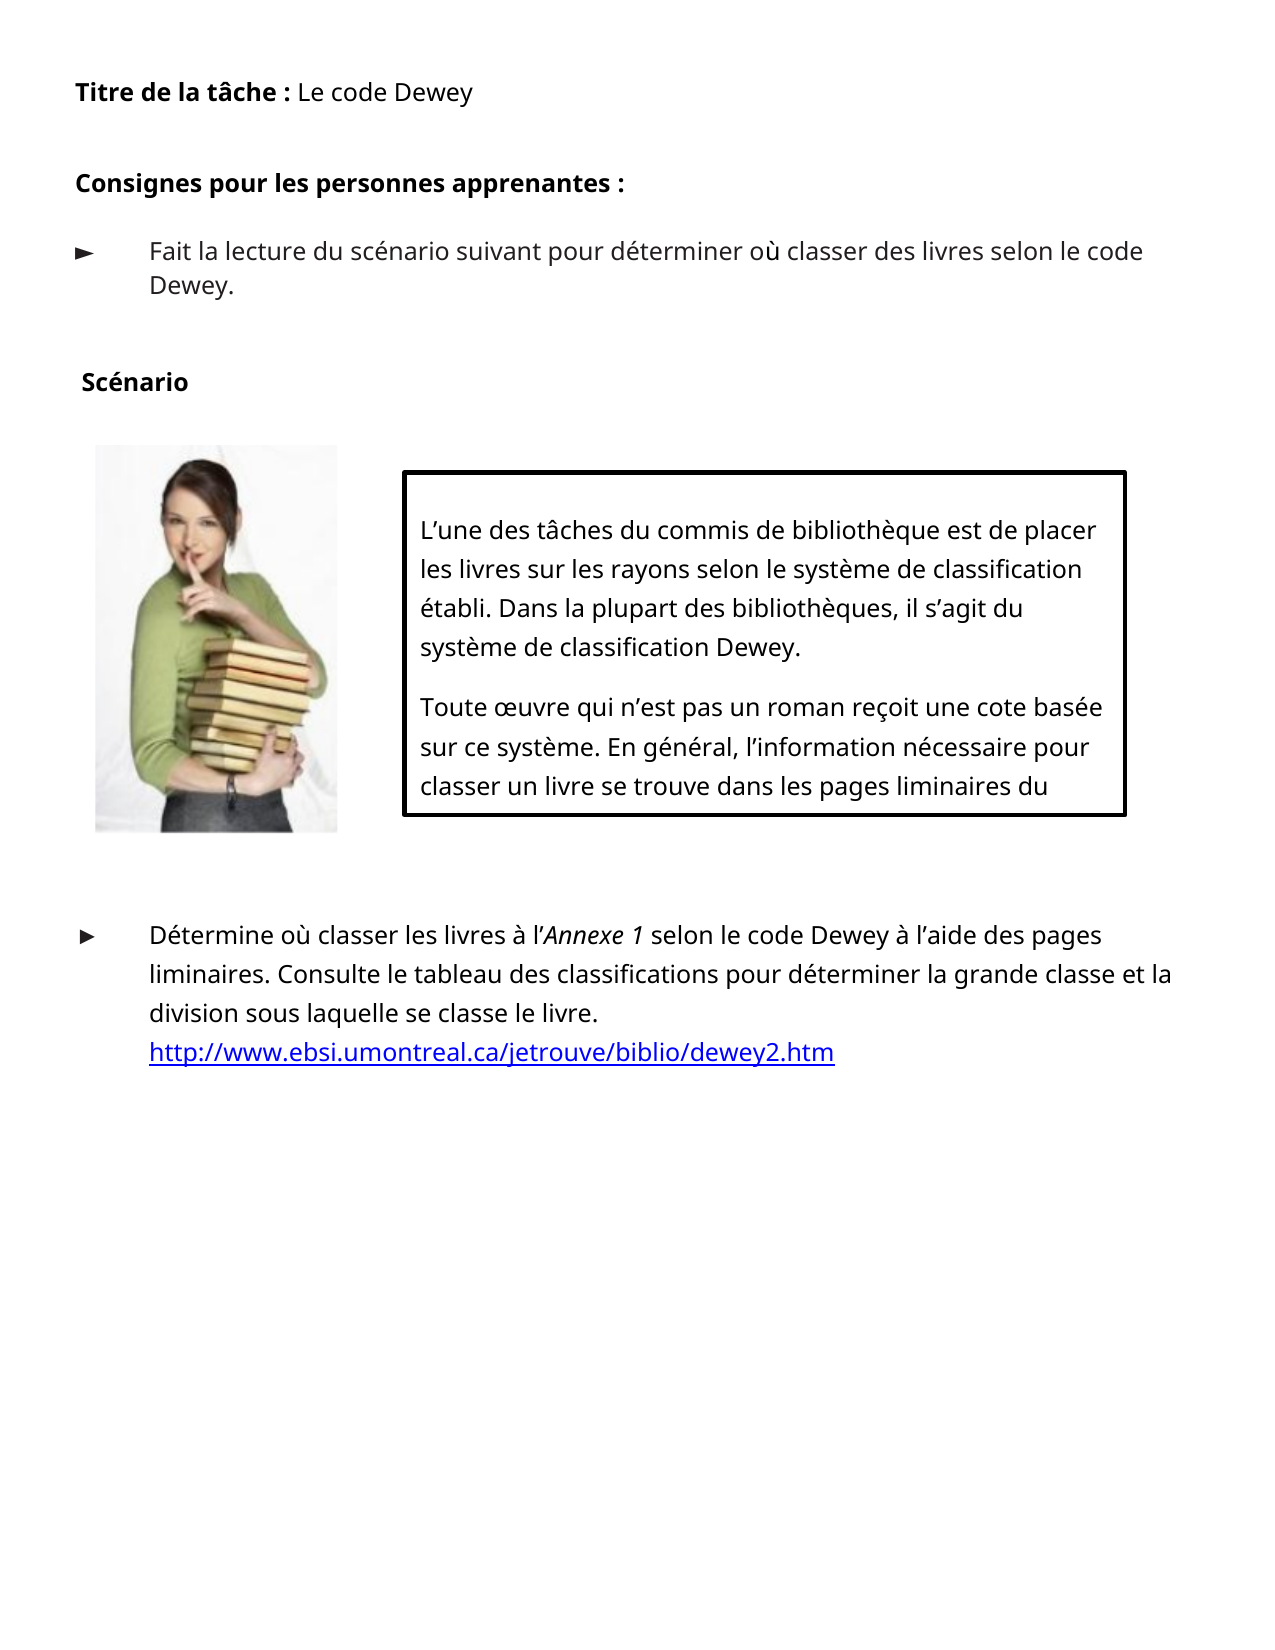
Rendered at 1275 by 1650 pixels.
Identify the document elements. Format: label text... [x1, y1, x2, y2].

list ► Fait la lecture du scénario suivant pour déterminer où classer des livres selon le code Dewey. [75, 234, 1181, 302]
text Scénario [75, 364, 1181, 399]
picture [95, 445, 338, 877]
list ► Détermine où classer les livres à l’Annexe 1 selon le code Dewey à l’aide des pages liminaires. Consulte le tableau des classifications pour déterminer la grande classe et la division sous laquelle se classe le livre. http://www.ebsi.umontreal.ca/jetrouve/biblio/dewey2.htm [75, 917, 1181, 1069]
text Titre de la tâche : Le code Dewey [75, 75, 1181, 109]
list Consignes pour les personnes apprenantes : [75, 166, 1181, 199]
